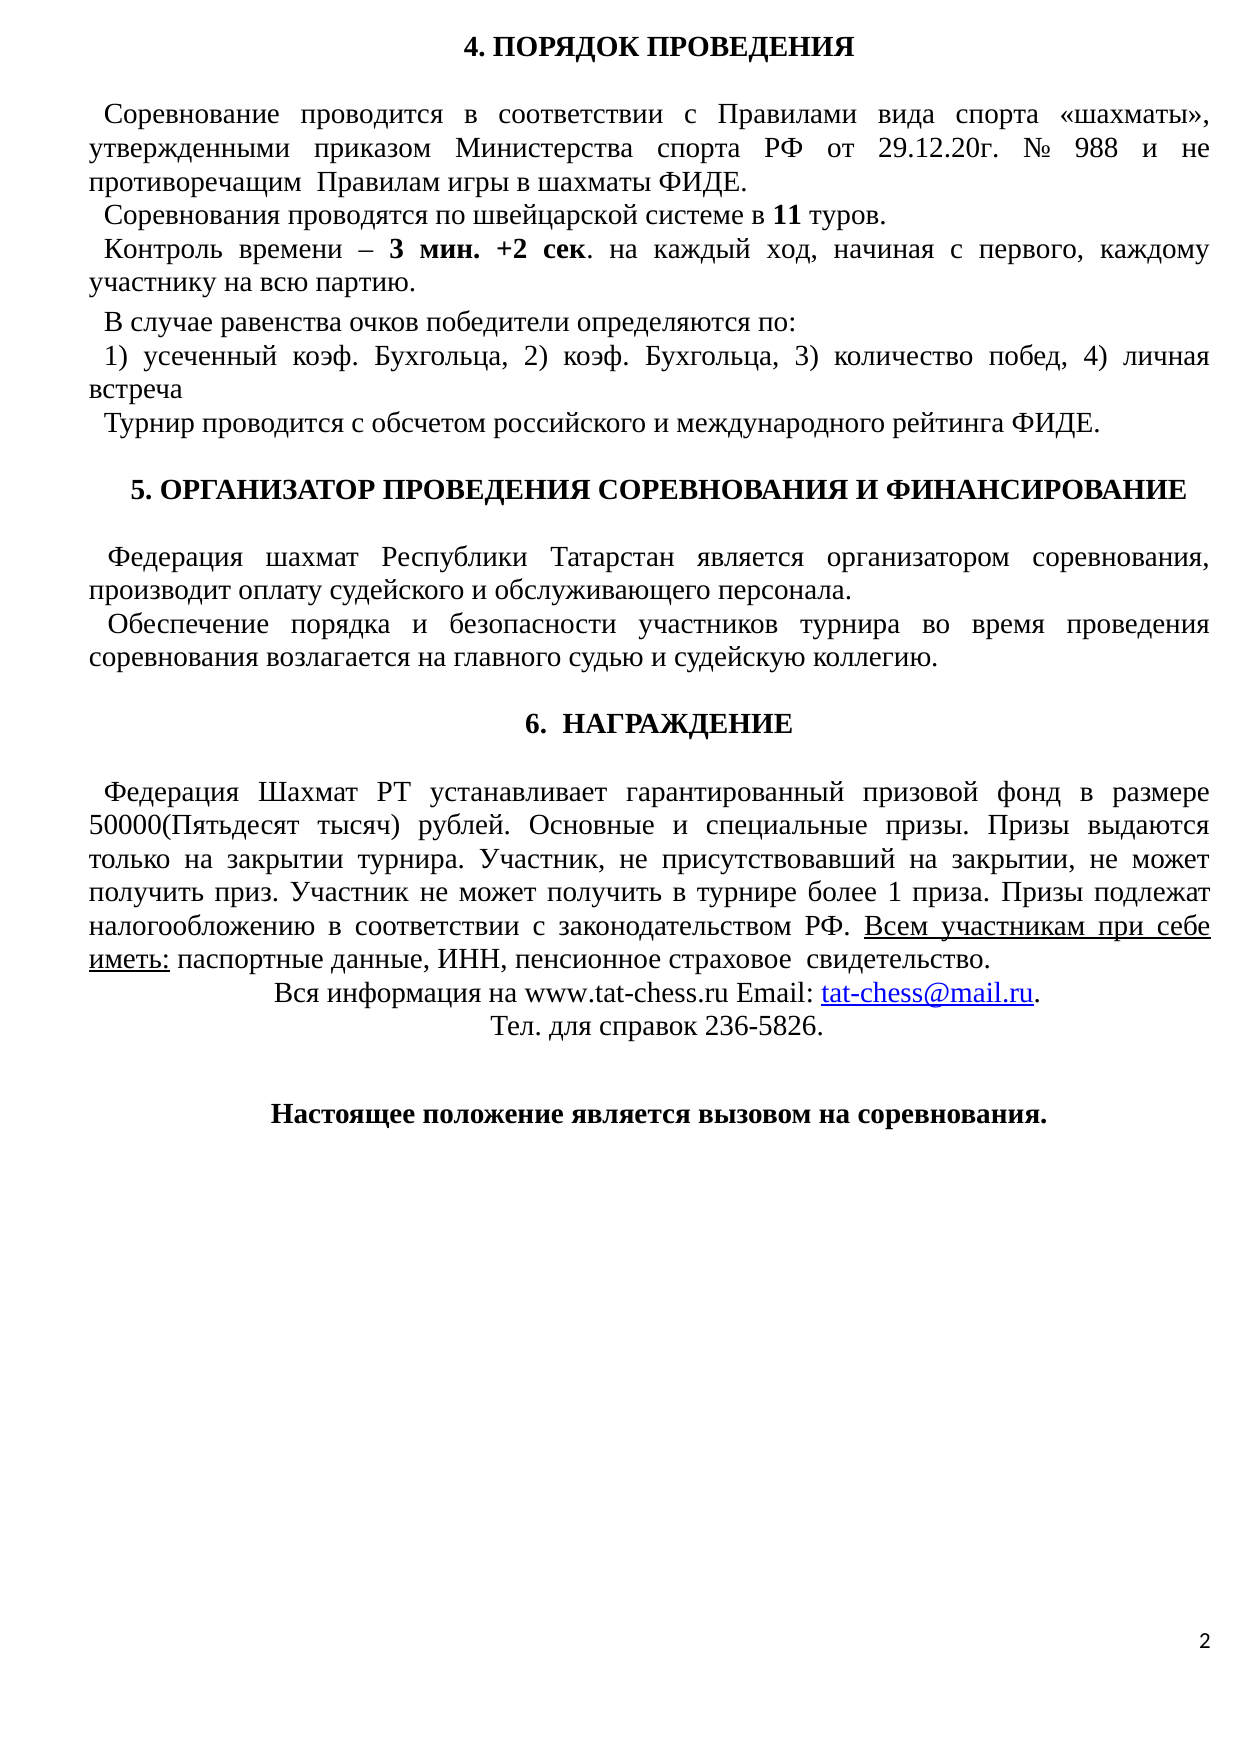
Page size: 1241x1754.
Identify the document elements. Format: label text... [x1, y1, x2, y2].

text Соревнования проводятся по швейцарской системе в 11 туров. [89, 197, 1211, 231]
text Федерация шахмат Республики Татарстан является организатором соревнования, производит оплату судейского и обслуживающего персонала. [89, 539, 1211, 606]
list НАГРАЖДЕНИЕ [107, 707, 1211, 740]
text Контроль времени – 3 мин. +2 сек. на каждый ход, начиная с первого, каждому участнику на всю партию. [89, 231, 1211, 298]
text 5. ОРГАНИЗАТОР ПРОВЕДЕНИЯ СОРЕВНОВАНИЯ И ФИНАНСИРОВАНИЕ [89, 472, 1211, 505]
text В случае равенства очков победители определяются по: [89, 304, 1211, 338]
text Обеспечение порядка и безопасности участников турнира во время проведения соревнования возлагается на главного судью и судейскую коллегию. [89, 606, 1211, 673]
text Турнир проводится с обсчетом российского и международного рейтинга ФИДЕ. [89, 405, 1211, 438]
text Тел. для справок 236-5826. [89, 1008, 1211, 1042]
text Соревнование проводится в соответствии с Правилами вида спорта «шахматы», утвержденными приказом Министерства спорта РФ от 29.12.20г. № 988 и не противоречащим Правилам игры в шахматы ФИДЕ. [89, 97, 1211, 197]
text 1) усеченный коэф. Бухгольца, 2) коэф. Бухгольца, 3) количество побед, 4) личная встреча [89, 338, 1211, 405]
text Настоящее положение является вызовом на соревнования. [89, 1096, 1211, 1130]
text Федерация Шахмат РТ устанавливает гарантированный призовой фонд в размере 50000(Пятьдесят тысяч) рублей. Основные и специальные призы. Призы выдаются только на закрытии турнира. Участник, не присутствовавший на закрытии, не может получить приз. Участник не может получить в турнире более 1 приза. Призы подлежат налогообложению в соответствии с законодательством РФ. Всем участникам при себе иметь: паспортные данные, ИНН, пенсионное страховое свидетельство. [89, 774, 1211, 975]
text 4. ПОРЯДОК ПРОВЕДЕНИЯ [89, 29, 1211, 63]
text Вся информация на www.tat-chess.ru Email: tat-chess@mail.ru. [89, 975, 1211, 1008]
